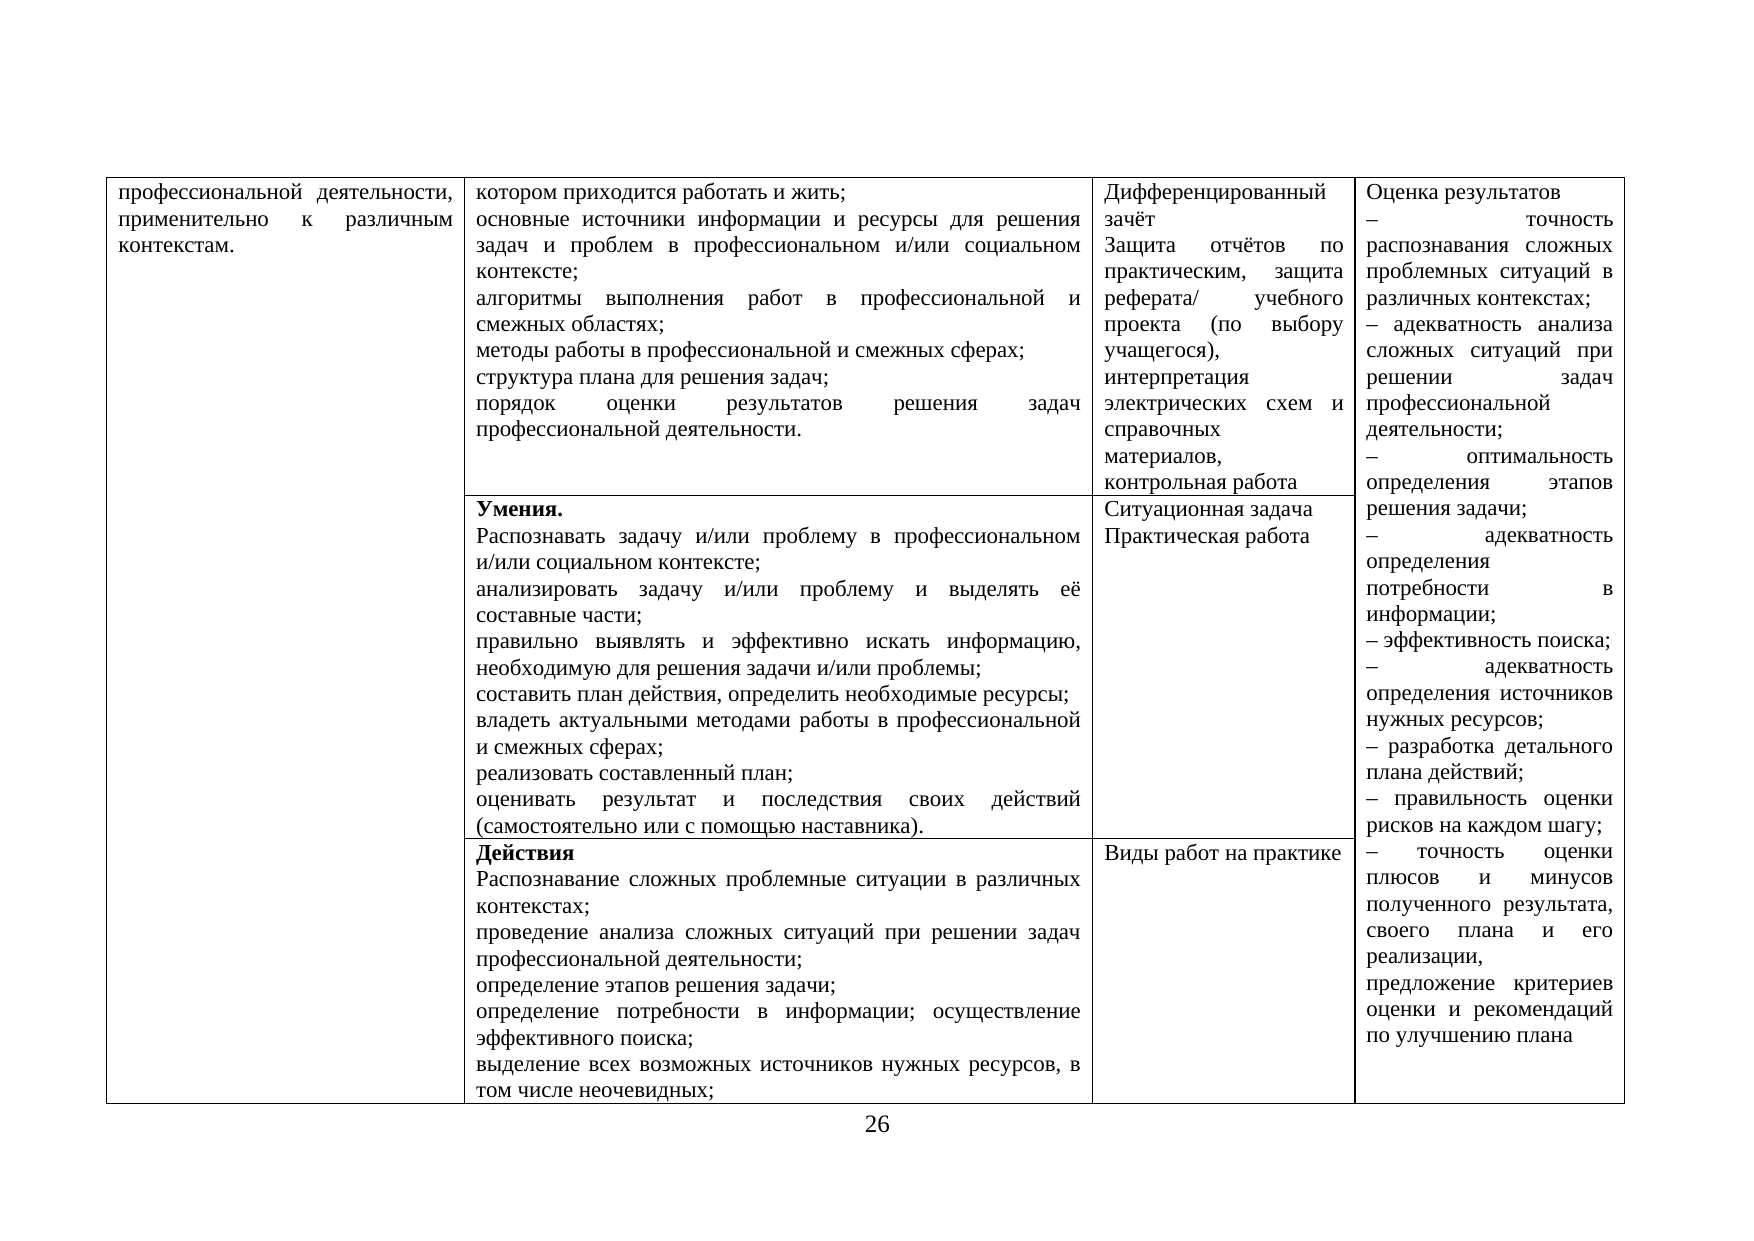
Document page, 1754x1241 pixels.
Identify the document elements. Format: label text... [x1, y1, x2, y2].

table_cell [465, 178, 1092, 494]
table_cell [1356, 178, 1624, 1103]
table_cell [107, 178, 464, 1103]
table_cell Умения. Распознавать задачу и/или проблему в профессиональном и/или социальном контексте; анализировать задачу и/или проблему и выделять её составные части; правильно выявлять и эффективно искать информацию, необходимую для решения задачи и/или проблемы; составить план действия, определить необходимые ресурсы; владеть актуальными методами работы в профессиональной и смежных сферах; реализовать составленный план; оценивать результат и последствия своих действий (самостоятельно или с помощью наставника). [465, 496, 1092, 838]
table_cell Ситуационная задача Практическая работа [1093, 496, 1354, 838]
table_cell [1093, 839, 1354, 1103]
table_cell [1093, 178, 1354, 494]
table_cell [465, 839, 1092, 1103]
